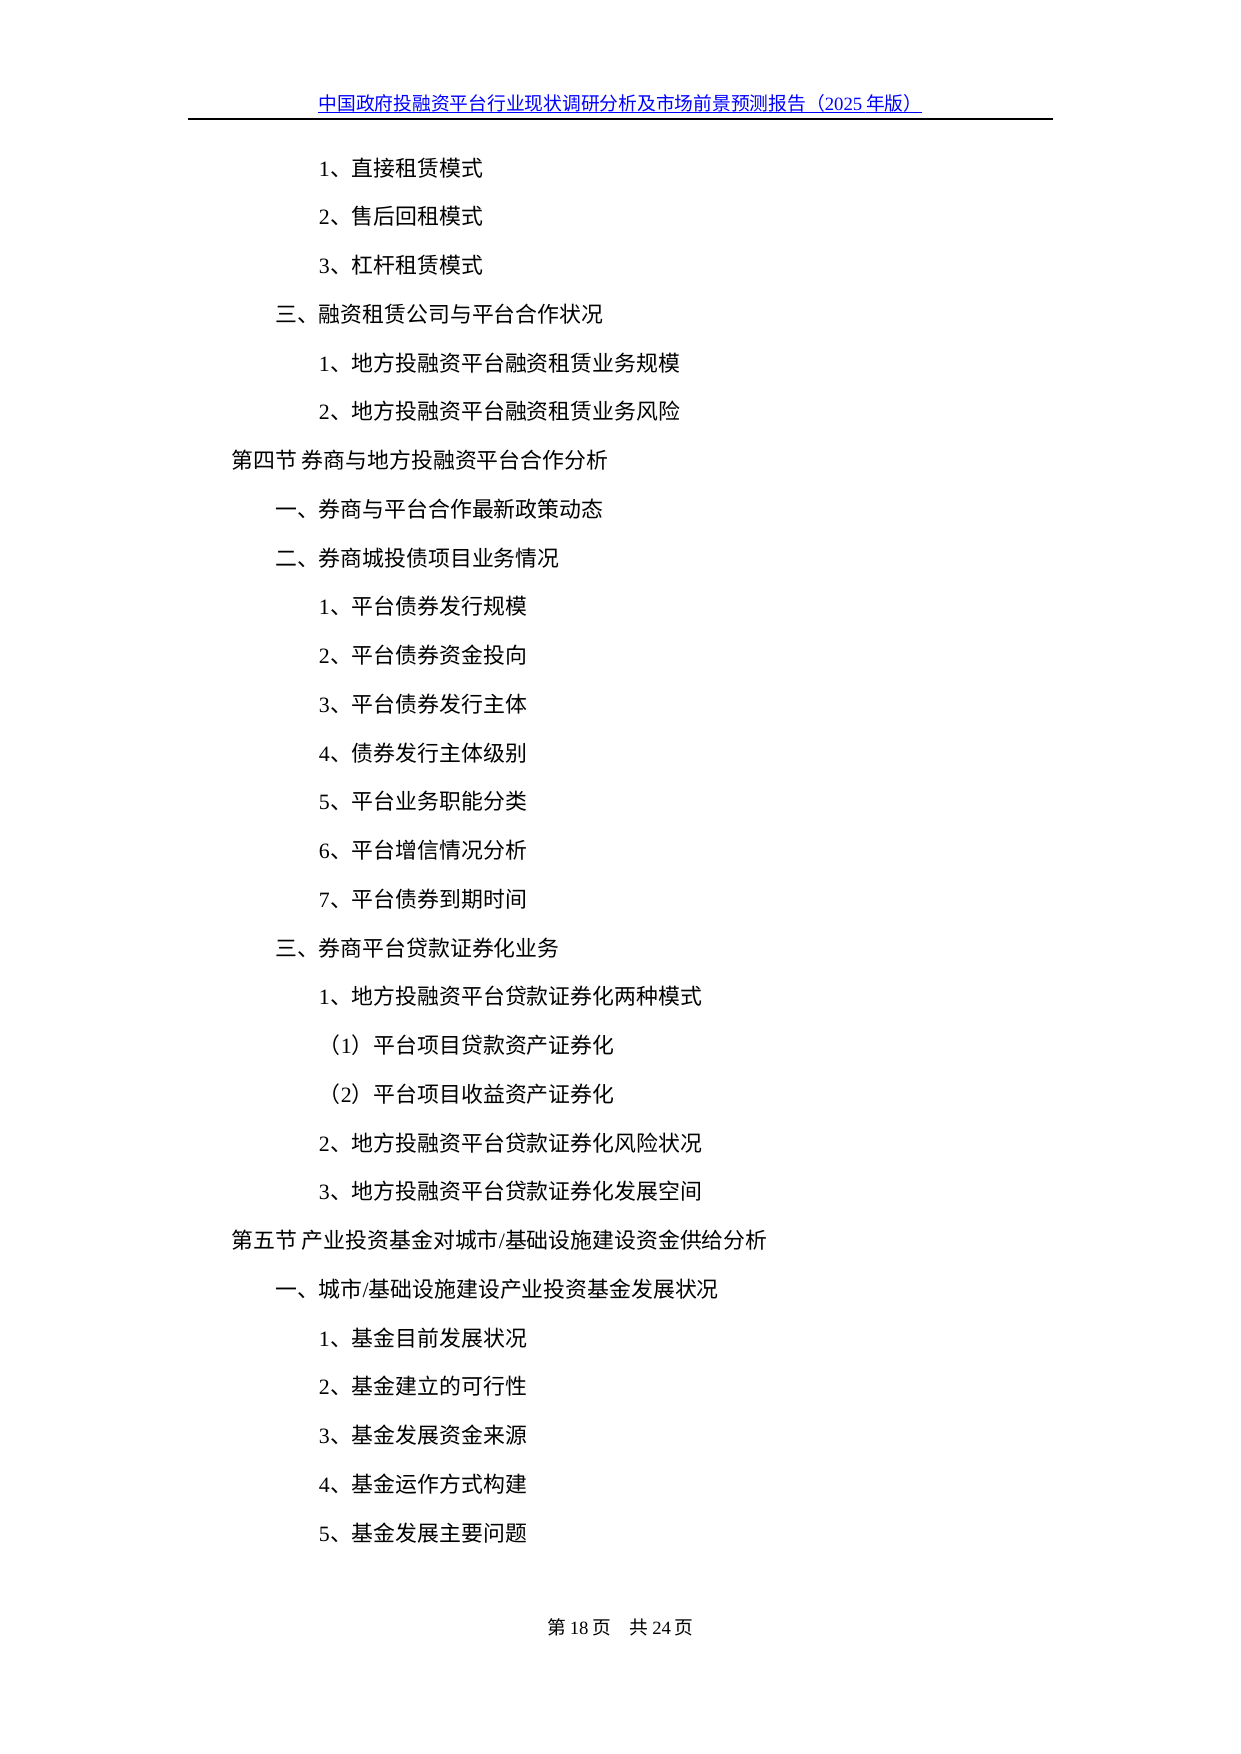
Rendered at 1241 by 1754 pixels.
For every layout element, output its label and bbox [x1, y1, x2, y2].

text [187, 150, 1053, 1548]
